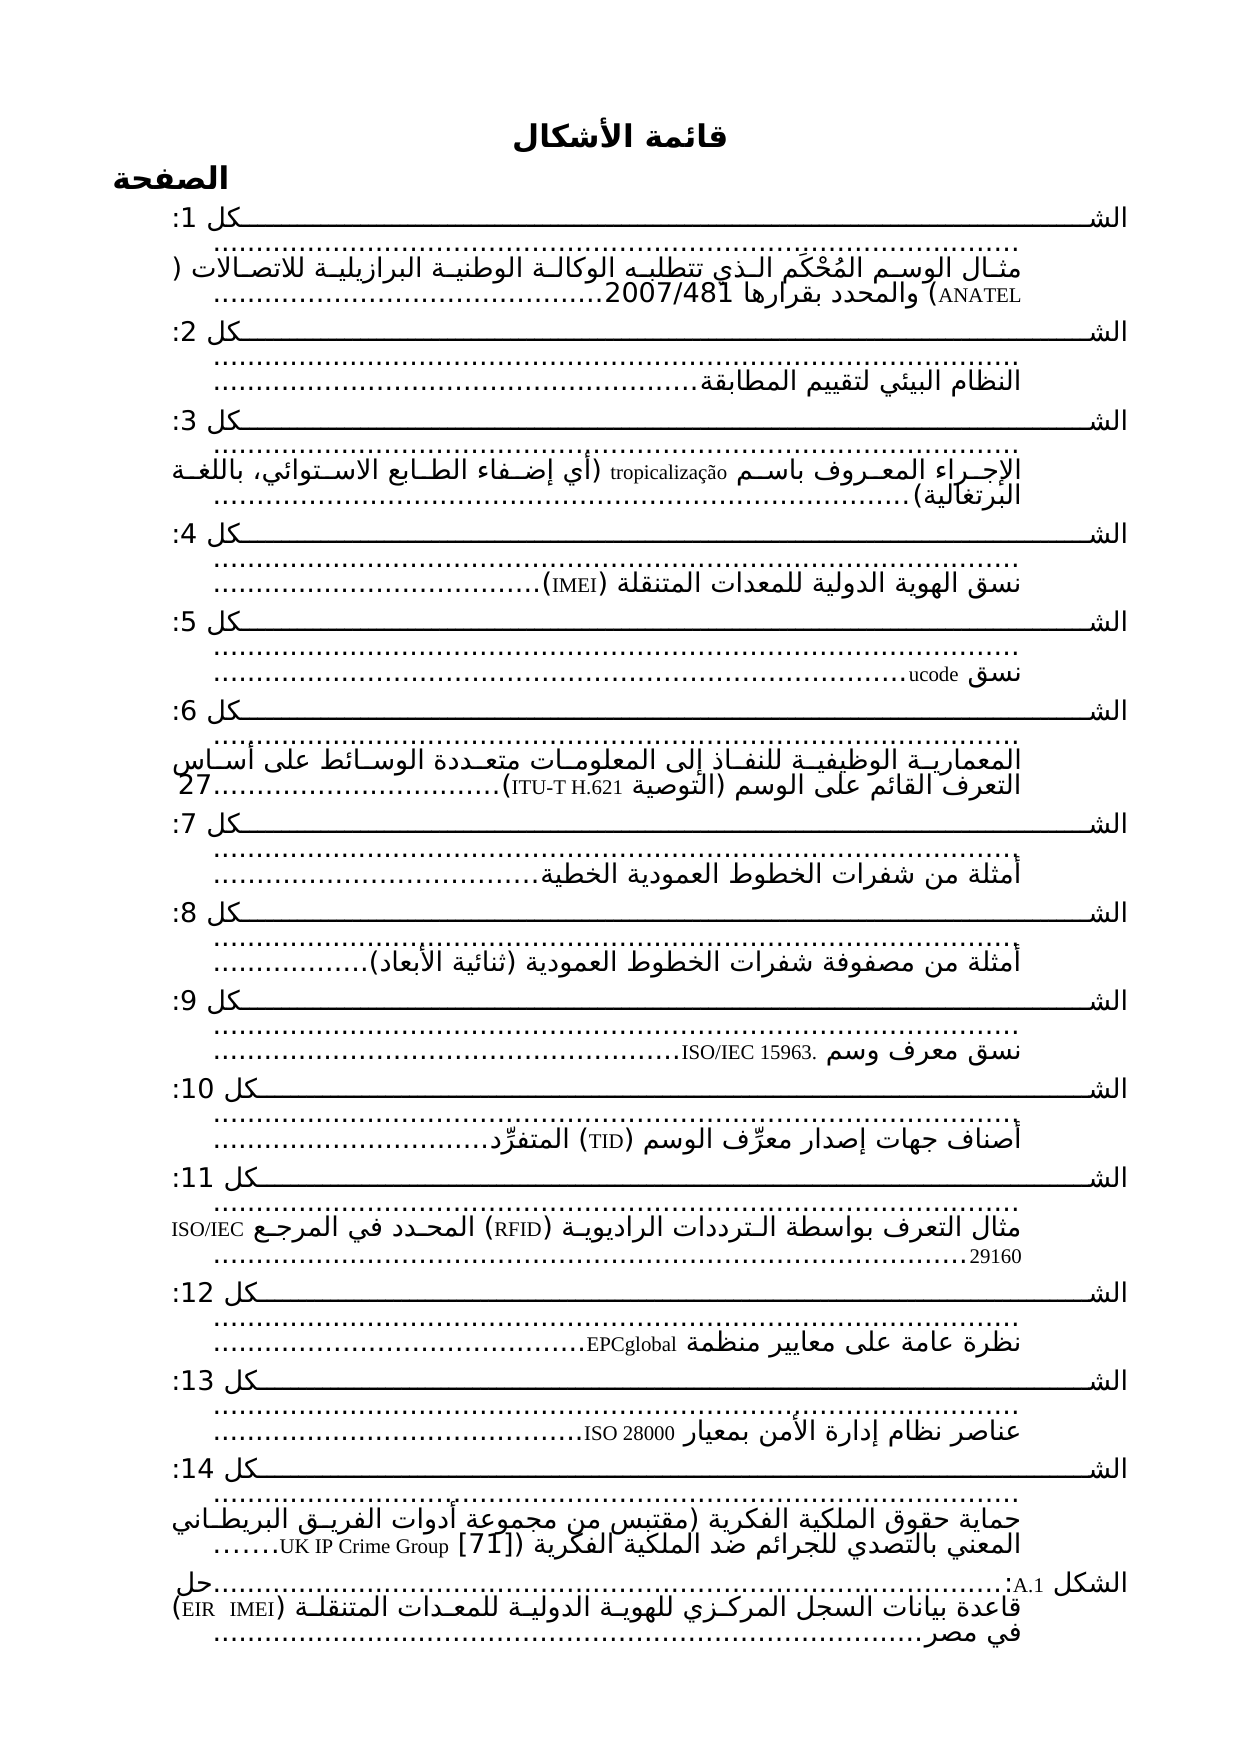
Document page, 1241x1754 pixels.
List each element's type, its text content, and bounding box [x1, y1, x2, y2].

text الشكل 10: أصناف جهات إصدار معرِّف الوسم (TID) المتفرِّد 30 [171, 1079, 1128, 1154]
text الشكل 14: حماية حقوق الملكية الفكرية (مقتبس من مجموعة أدوات الفريق البريطاني المعني بالتصدي للجرائم ضد الملكية الفكرية ([71] UK IP Crime Group 37 [171, 1459, 1128, 1560]
text الشكل 13: عناصر نظام إدارة الأمن بمعيار ISO 28000 33 [171, 1371, 1128, 1446]
text الشكل 2: النظام البيئي لتقييم المطابقة 20 [171, 321, 1128, 397]
text الشكل 9: نسق معرف وسم ISO/IEC 15963. 29 [171, 990, 1128, 1066]
text الشكل 8: أمثلة من مصفوفة شفرات الخطوط العمودية (ثنائية الأبعاد) 28 [171, 902, 1128, 978]
text قائمة الأشكال [112, 125, 1128, 154]
text الشكل 7: أمثلة من شفرات الخطوط العمودية الخطية 28 [171, 814, 1128, 889]
text الشكل 3: الإجراء المعروف باسم tropicalização (أي إضفاء الطابع الاستوائي، باللغة البرتغالية) 21 [171, 410, 1128, 511]
text الشكل 6: المعمارية الوظيفية للنفاذ إلى المعلومات متعددة الوسائط على أساس التعرف القائم على الوسم (التوصية ITU-T H.621) 27 [171, 700, 1128, 801]
text الشكل 5: نسق ucode 26 [171, 612, 1128, 688]
text الشكل A.1: حل قاعدة بيانات السجل المركزي للهوية الدولية للمعدات المتنقلة (EIR IMEI) في مصر 53 [171, 1572, 1128, 1648]
text الشكل 12: نظرة عامة على معايير منظمة EPCglobal 32 [171, 1282, 1128, 1358]
text الشكل 4: نسق الهوية الدولية للمعدات المتنقلة (IMEI) 22 [171, 523, 1128, 599]
text الشكل 1: مثال الوسم المُحْكَم الذي تتطلبه الوكالة الوطنية البرازيلية للاتصالات (ANATEL) والمحدد بقرارها 2007/481 20 [171, 208, 1128, 309]
text الصفحة [112, 166, 1128, 195]
text الشكل 11: مثال التعرف بواسطة الترددات الراديوية (RFID) المحدد في المرجع ISO/IEC 29160 31 [171, 1167, 1128, 1270]
